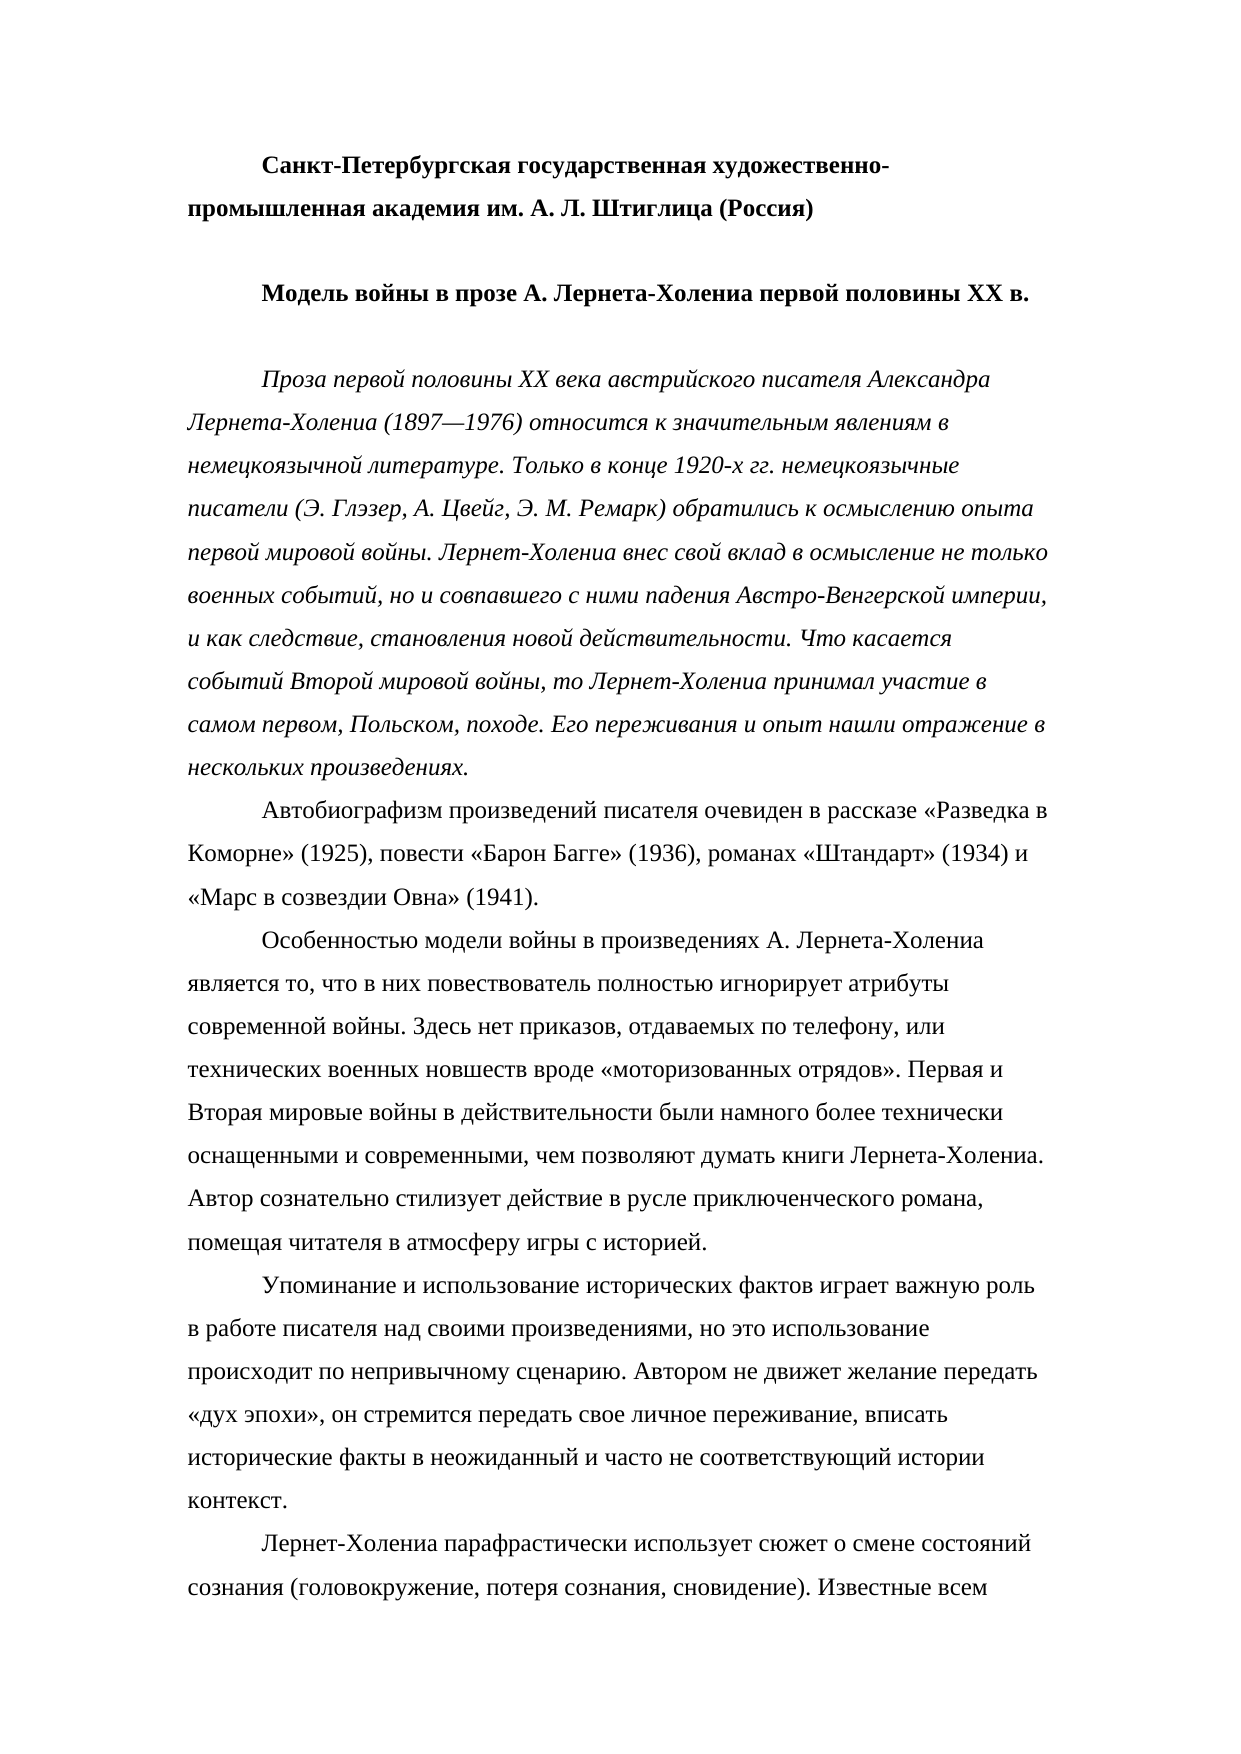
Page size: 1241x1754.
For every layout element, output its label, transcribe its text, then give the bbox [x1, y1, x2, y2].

text Санкт-Петербургская государственная художественно-промышленная академия им. А. Л. Штиглица (Россия) [187, 150, 1053, 264]
text Проза первой половины ХХ века австрийского писателя Александра Лернета-Холениа (1897—1976) относится к значительным явлениям в немецкоязычной литературе. Только в конце 1920-х гг. немецкоязычные писатели (Э. Глэзер, А. Цвейг, Э. М. Ремарк) обратились к осмыслению опыта первой мировой войны. Лернет-Холениа внес свой вклад в осмысление не только военных событий, но и совпавшего с ними падения Австро-Венгерской империи, и как следствие, становления новой действительности. Что касается событий Второй мировой войны, то Лернет-Холениа принимал участие в самом первом, Польском, походе. Его переживания и опыт нашли отражение в нескольких произведениях. [187, 364, 1053, 781]
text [187, 1528, 1053, 1600]
text Упоминание и использование исторических фактов играет важную роль в работе писателя над своими произведениями, но это использование происходит по непривычному сценарию. Автором не движет желание передать «дух эпохи», он стремится передать свое личное переживание, вписать исторические факты в неожиданный и часто не соответствующий истории контекст. [187, 1270, 1053, 1514]
text Автобиографизм произведений писателя очевиден в рассказе «Разведка в Коморне» (1925), повести «Барон Багге» (1936), романах «Штандарт» (1934) и «Марс в созвездии Овна» (1941). [187, 795, 1053, 910]
text Особенностью модели войны в произведениях А. Лернета-Холениа является то, что в них повествователь полностью игнорирует атрибуты современной войны. Здесь нет приказов, отдаваемых по телефону, или технических военных новшеств вроде «моторизованных отрядов». Первая и Вторая мировые войны в действительности были намного более технически оснащенными и современными, чем позволяют думать книги Лернета-Холениа. Автор сознательно стилизует действие в русле приключенческого романа, помещая читателя в атмосферу игры с историей. [187, 925, 1053, 1255]
text Модель войны в прозе А. Лернета-Холениа первой половины XX в. [187, 278, 1053, 307]
